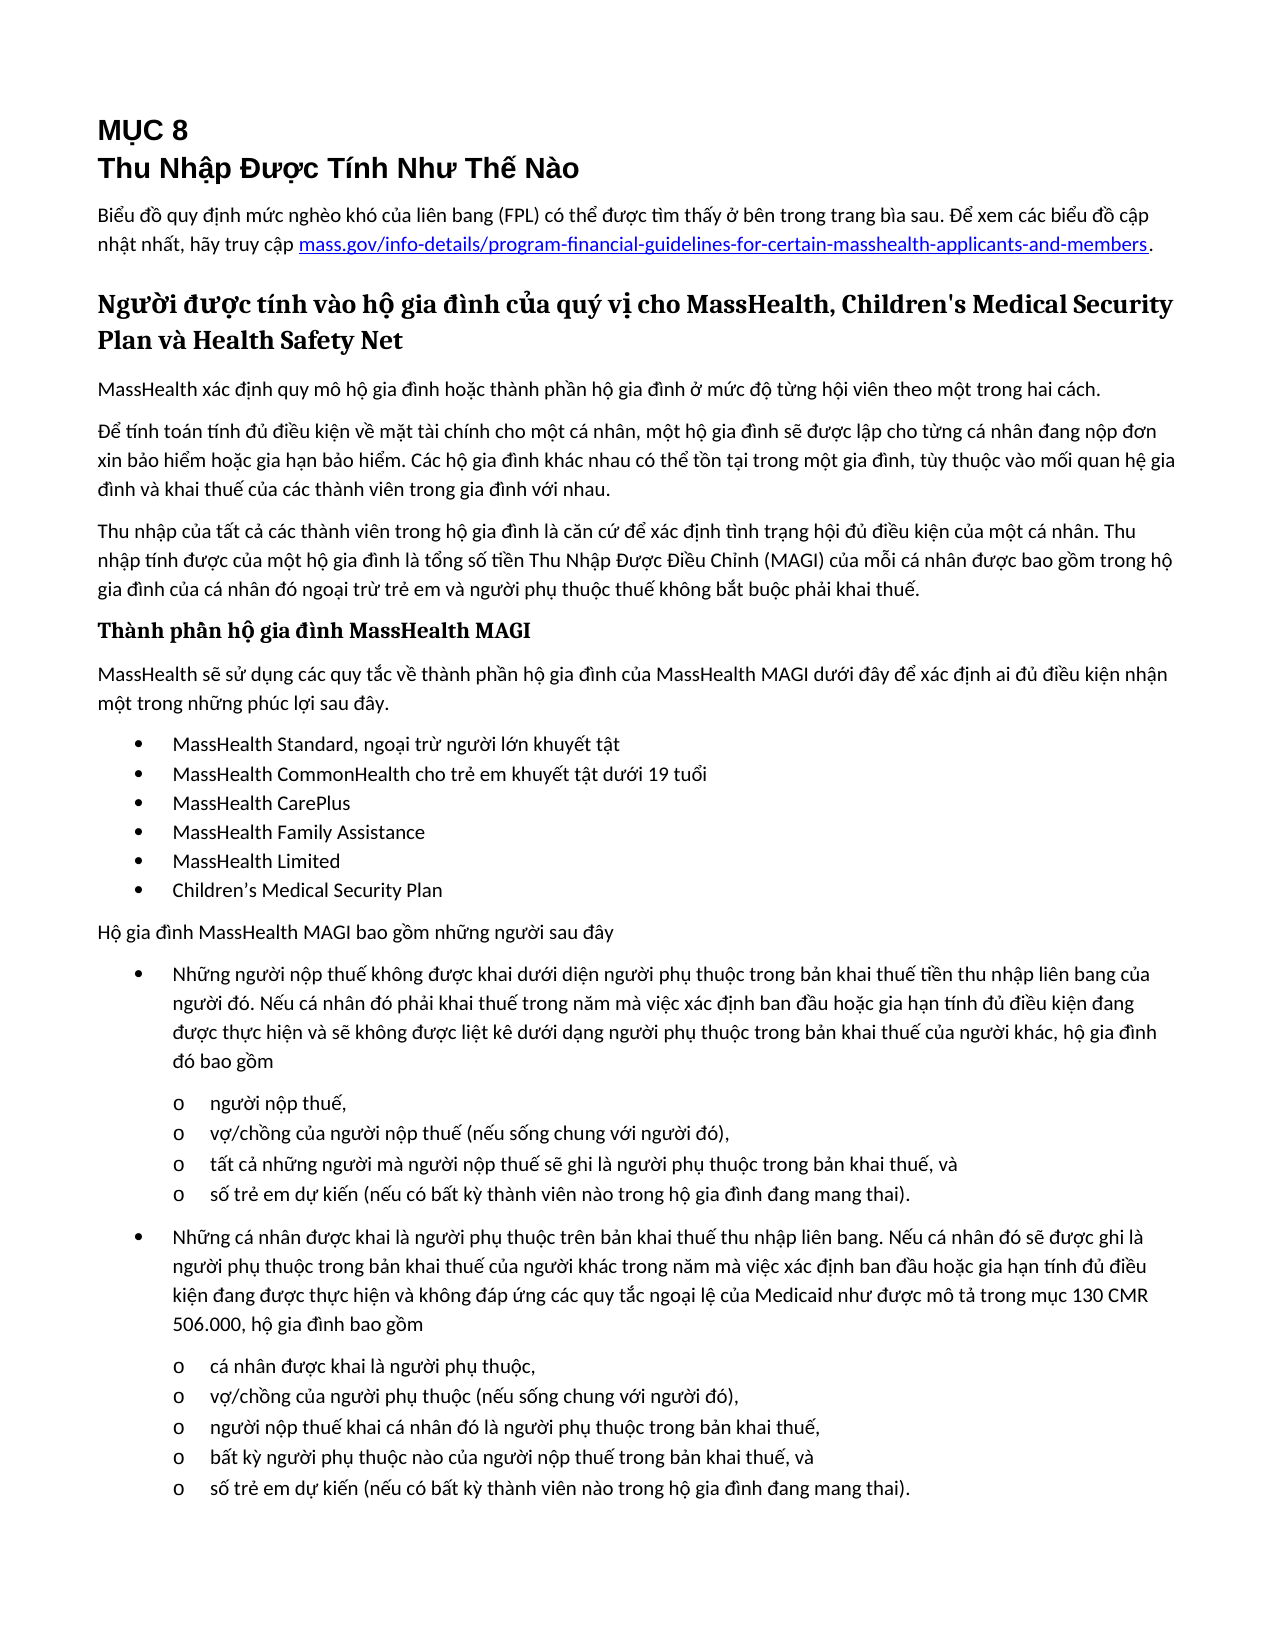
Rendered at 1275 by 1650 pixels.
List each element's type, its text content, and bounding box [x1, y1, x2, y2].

list MassHealth Limited [135, 848, 1177, 874]
subtitle Người được tính vào hộ gia đình của quý vị cho MassHealth, Children's Medical Security Plan và Health Safety Net [97, 289, 1177, 356]
list Những người nộp thuế không được khai dưới diện người phụ thuộc trong bản khai thuế tiền thu nhập liên bang của người đó. Nếu cá nhân đó phải khai thuế trong năm mà việc xác định ban đầu hoặc gia hạn tính đủ điều kiện đang được thực hiện và sẽ không được liệt kê dưới dạng người phụ thuộc trong bản khai thuế của người khác, hộ gia đình đó bao gồm [135, 961, 1177, 1074]
list cá nhân được khai là người phụ thuộc, [172, 1353, 1177, 1380]
subtitle MỤC 8 Thu Nhập Được Tính Như Thế Nào [97, 112, 1177, 184]
subtitle Thành phần hộ gia đình MassHealth MAGI [97, 618, 1177, 644]
list MassHealth CommonHealth cho trẻ em khuyết tật dưới 19 tuổi [135, 761, 1177, 786]
list người nộp thuế, [172, 1090, 1177, 1116]
list MassHealth CarePlus [135, 790, 1177, 815]
text MassHealth xác định quy mô hộ gia đình hoặc thành phần hộ gia đình ở mức độ từng hội viên theo một trong hai cách. [97, 376, 1177, 402]
text MassHealth sẽ sử dụng các quy tắc về thành phần hộ gia đình của MassHealth MAGI dưới đây để xác định ai đủ điều kiện nhận một trong những phúc lợi sau đây. [97, 661, 1177, 715]
list MassHealth Standard, ngoại trừ người lớn khuyết tật [135, 732, 1177, 757]
list số trẻ em dự kiến (nếu có bất kỳ thành viên nào trong hộ gia đình đang mang thai). [172, 1475, 1177, 1501]
list vợ/chồng của người phụ thuộc (nếu sống chung với người đó), [172, 1384, 1177, 1410]
list MassHealth Family Assistance [135, 819, 1177, 844]
list số trẻ em dự kiến (nếu có bất kỳ thành viên nào trong hộ gia đình đang mang thai). [172, 1181, 1177, 1208]
list Những cá nhân được khai là người phụ thuộc trên bản khai thuế thu nhập liên bang. Nếu cá nhân đó sẽ được ghi là người phụ thuộc trong bản khai thuế của người khác trong năm mà việc xác định ban đầu hoặc gia hạn tính đủ điều kiện đang được thực hiện và không đáp ứng các quy tắc ngoại lệ của Medicaid như được mô tả trong mục 130 CMR 506.000, hộ gia đình bao gồm [135, 1224, 1177, 1337]
text Để tính toán tính đủ điều kiện về mặt tài chính cho một cá nhân, một hộ gia đình sẽ được lập cho từng cá nhân đang nộp đơn xin bảo hiểm hoặc gia hạn bảo hiểm. Các hộ gia đình khác nhau có thể tồn tại trong một gia đình, tùy thuộc vào mối quan hệ gia đình và khai thuế của các thành viên trong gia đình với nhau. [97, 418, 1177, 502]
list tất cả những người mà người nộp thuế sẽ ghi là người phụ thuộc trong bản khai thuế, và [172, 1151, 1177, 1177]
text Biểu đồ quy định mức nghèo khó của liên bang (FPL) có thể được tìm thấy ở bên trong trang bìa sau. Để xem các biểu đồ cập nhật nhất, hãy truy cập mass.gov/info-details/program-financial-guidelines-for-certain-masshealth-applicants-and-members. [97, 202, 1177, 257]
text Thu nhập của tất cả các thành viên trong hộ gia đình là căn cứ để xác định tình trạng hội đủ điều kiện của một cá nhân. Thu nhập tính được của một hộ gia đình là tổng số tiền Thu Nhập Được Điều Chỉnh (MAGI) của mỗi cá nhân được bao gồm trong hộ gia đình của cá nhân đó ngoại trừ trẻ em và người phụ thuộc thuế không bắt buộc phải khai thuế. [97, 518, 1177, 602]
list vợ/chồng của người nộp thuế (nếu sống chung với người đó), [172, 1120, 1177, 1147]
list bất kỳ người phụ thuộc nào của người nộp thuế trong bản khai thuế, và [172, 1444, 1177, 1471]
list người nộp thuế khai cá nhân đó là người phụ thuộc trong bản khai thuế, [172, 1414, 1177, 1441]
list Children’s Medical Security Plan [135, 877, 1177, 903]
text Hộ gia đình MassHealth MAGI bao gồm những người sau đây [97, 919, 1177, 944]
